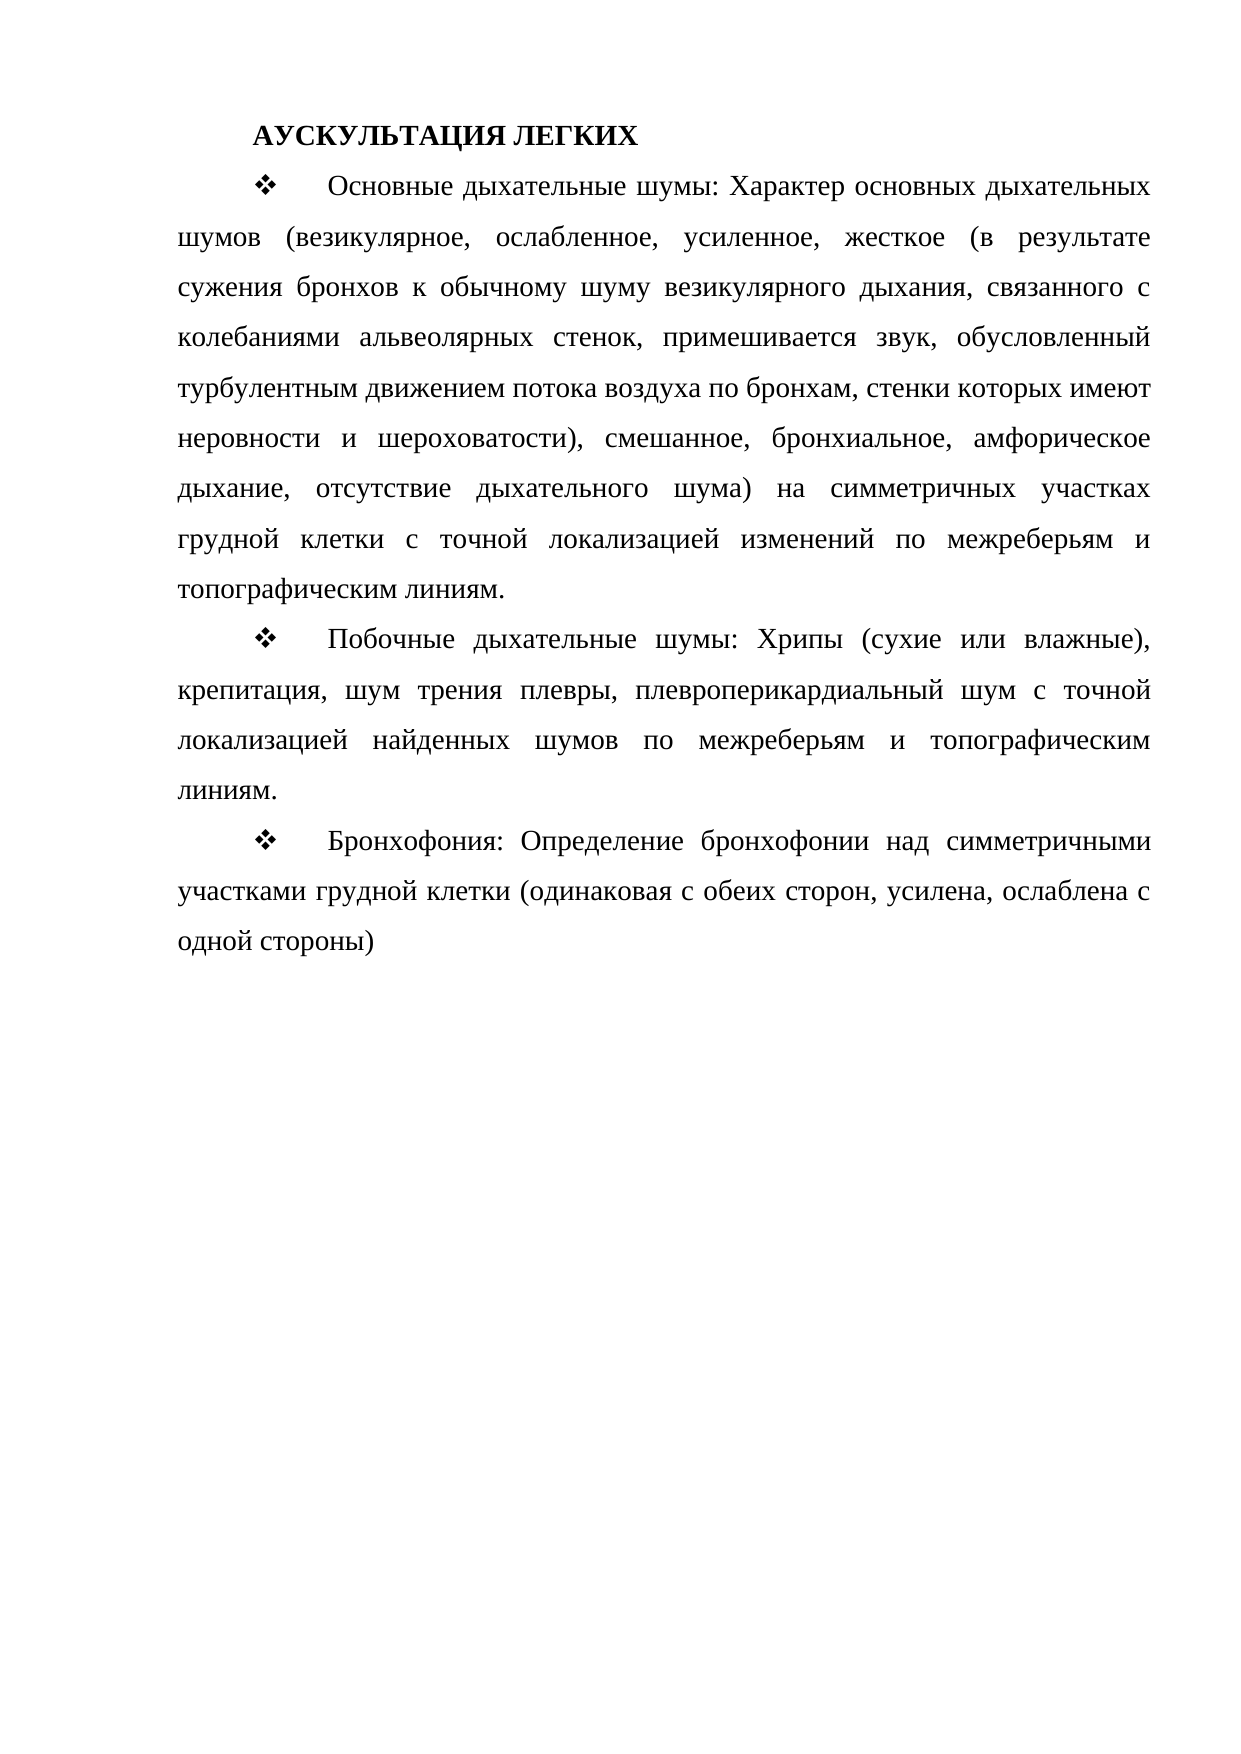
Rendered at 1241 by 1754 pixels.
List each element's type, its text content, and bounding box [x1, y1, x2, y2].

list Основные дыхательные шумы: Характер основных дыхательных шумов (везикулярное, ослабленное, усиленное, жесткое (в результате сужения бронхов к обычному шуму везикулярного дыхания, связанного с колебаниями альвеолярных стенок, примешивается звук, обусловленный турбулентным движением потока воздуха по бронхам, стенки которых имеют неровности и шероховатости), смешанное, бронхиальное, амфорическое дыхание, отсутствие дыхательного шума) на симметричных участках грудной клетки с точной локализацией изменений по межреберьям и топографическим линиям. [177, 168, 1152, 604]
subtitle АУСКУЛЬТАЦИЯ ЛЕГКИХ [177, 118, 1152, 152]
list Бронхофония: Определение бронхофонии над симметричными участками грудной клетки (одинаковая с обеих сторон, усилена, ослаблена с одной стороны) [177, 823, 1152, 957]
list Побочные дыхательные шумы: Хрипы (сухие или влажные), крепитация, шум трения плевры, плевроперикардиальный шум с точной локализацией найденных шумов по межреберьям и топографическим линиям. [177, 621, 1152, 806]
